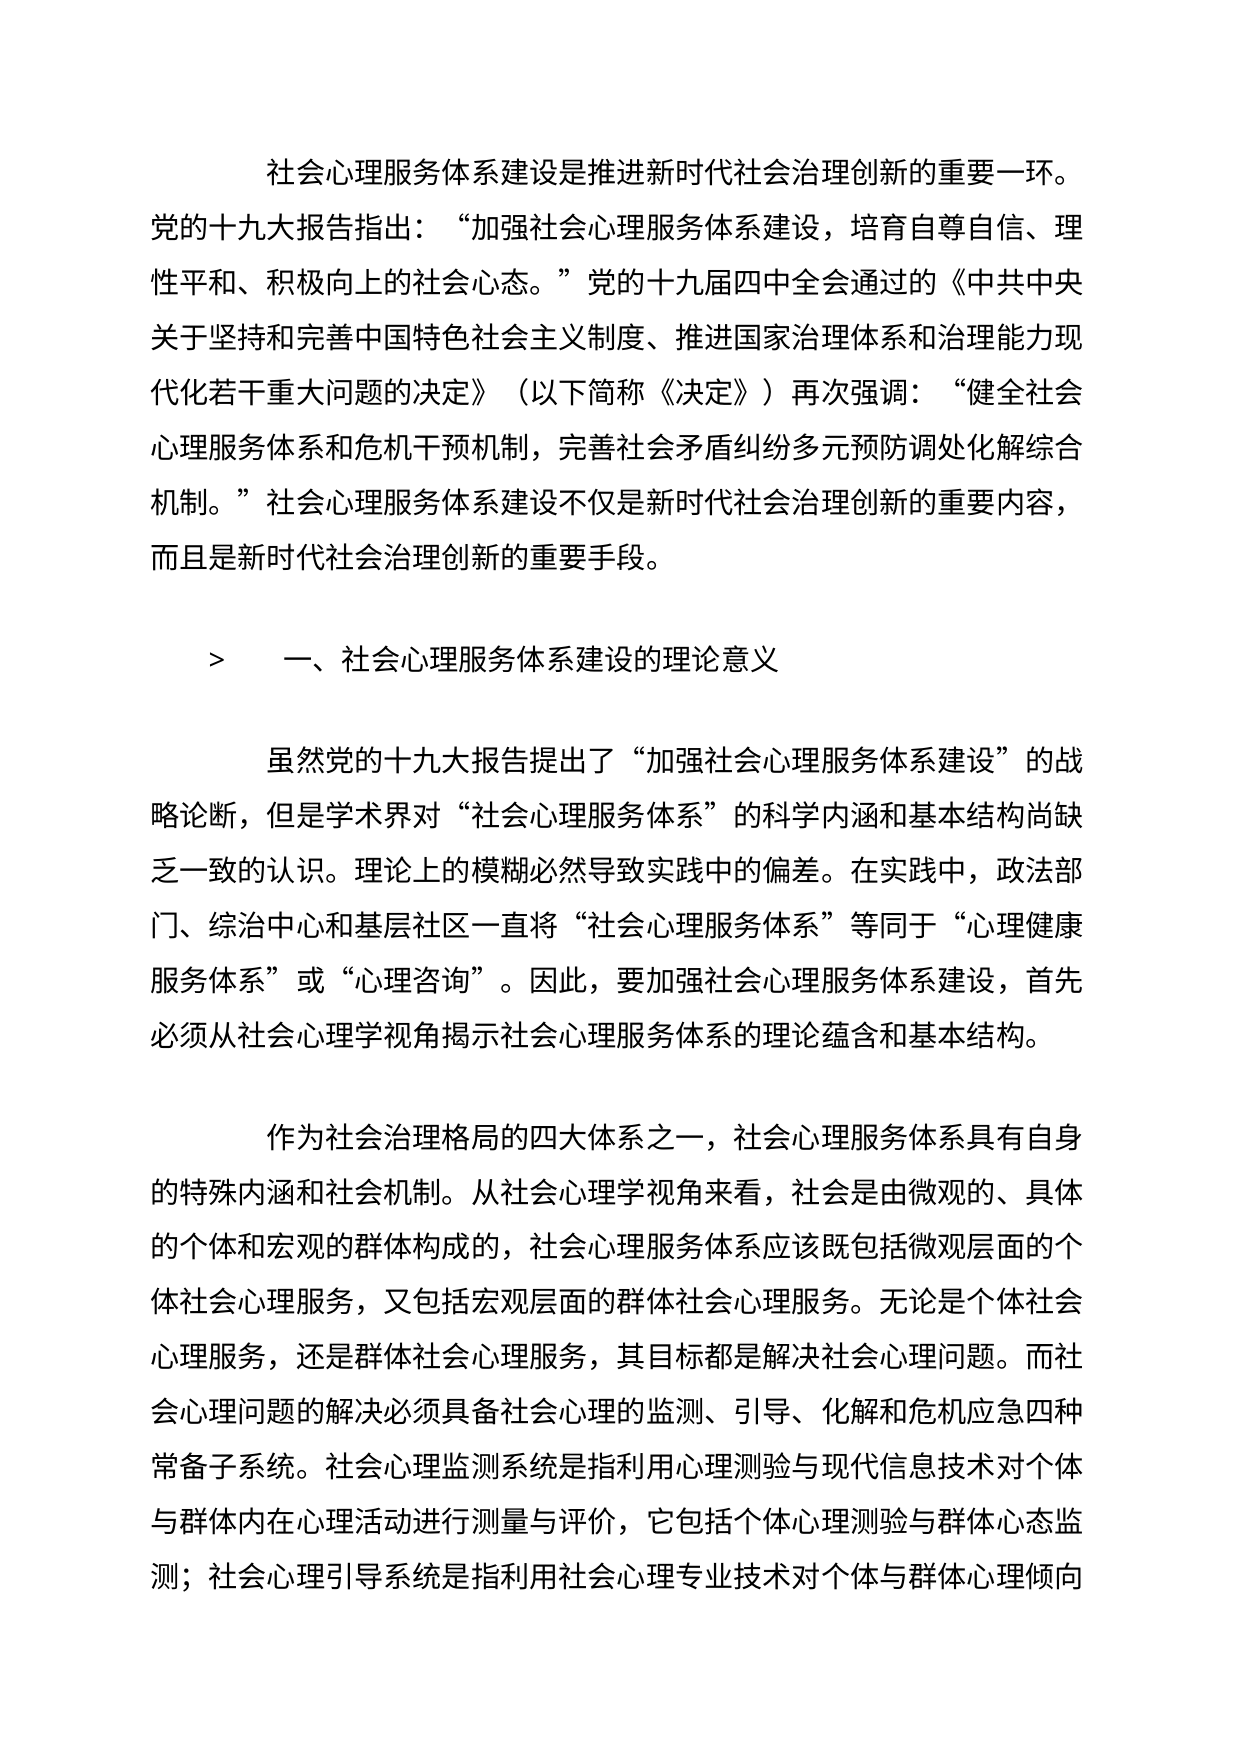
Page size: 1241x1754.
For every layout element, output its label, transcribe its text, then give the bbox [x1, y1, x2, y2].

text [150, 1114, 1090, 1596]
text 社会心理服务体系建设是推进新时代社会治理创新的重要一环。党的十九大报告指出：“加强社会心理服务体系建设，培育自尊自信、理性平和、积极向上的社会心态。”党的十九届四中全会通过的《中共中央关于坚持和完善中国特色社会主义制度、推进国家治理体系和治理能力现代化若干重大问题的决定》（以下简称《决定》）再次强调：“健全社会心理服务体系和危机干预机制，完善社会矛盾纠纷多元预防调处化解综合机制。”社会心理服务体系建设不仅是新时代社会治理创新的重要内容，而且是新时代社会治理创新的重要手段。 [150, 150, 1090, 577]
text > 一、社会心理服务体系建设的理论意义 [150, 636, 1090, 678]
text 虽然党的十九大报告提出了“加强社会心理服务体系建设”的战略论断，但是学术界对“社会心理服务体系”的科学内涵和基本结构尚缺乏一致的认识。理论上的模糊必然导致实践中的偏差。在实践中，政法部门、综治中心和基层社区一直将“社会心理服务体系”等同于“心理健康服务体系”或“心理咨询”。因此，要加强社会心理服务体系建设，首先必须从社会心理学视角揭示社会心理服务体系的理论蕴含和基本结构。 [150, 738, 1090, 1055]
